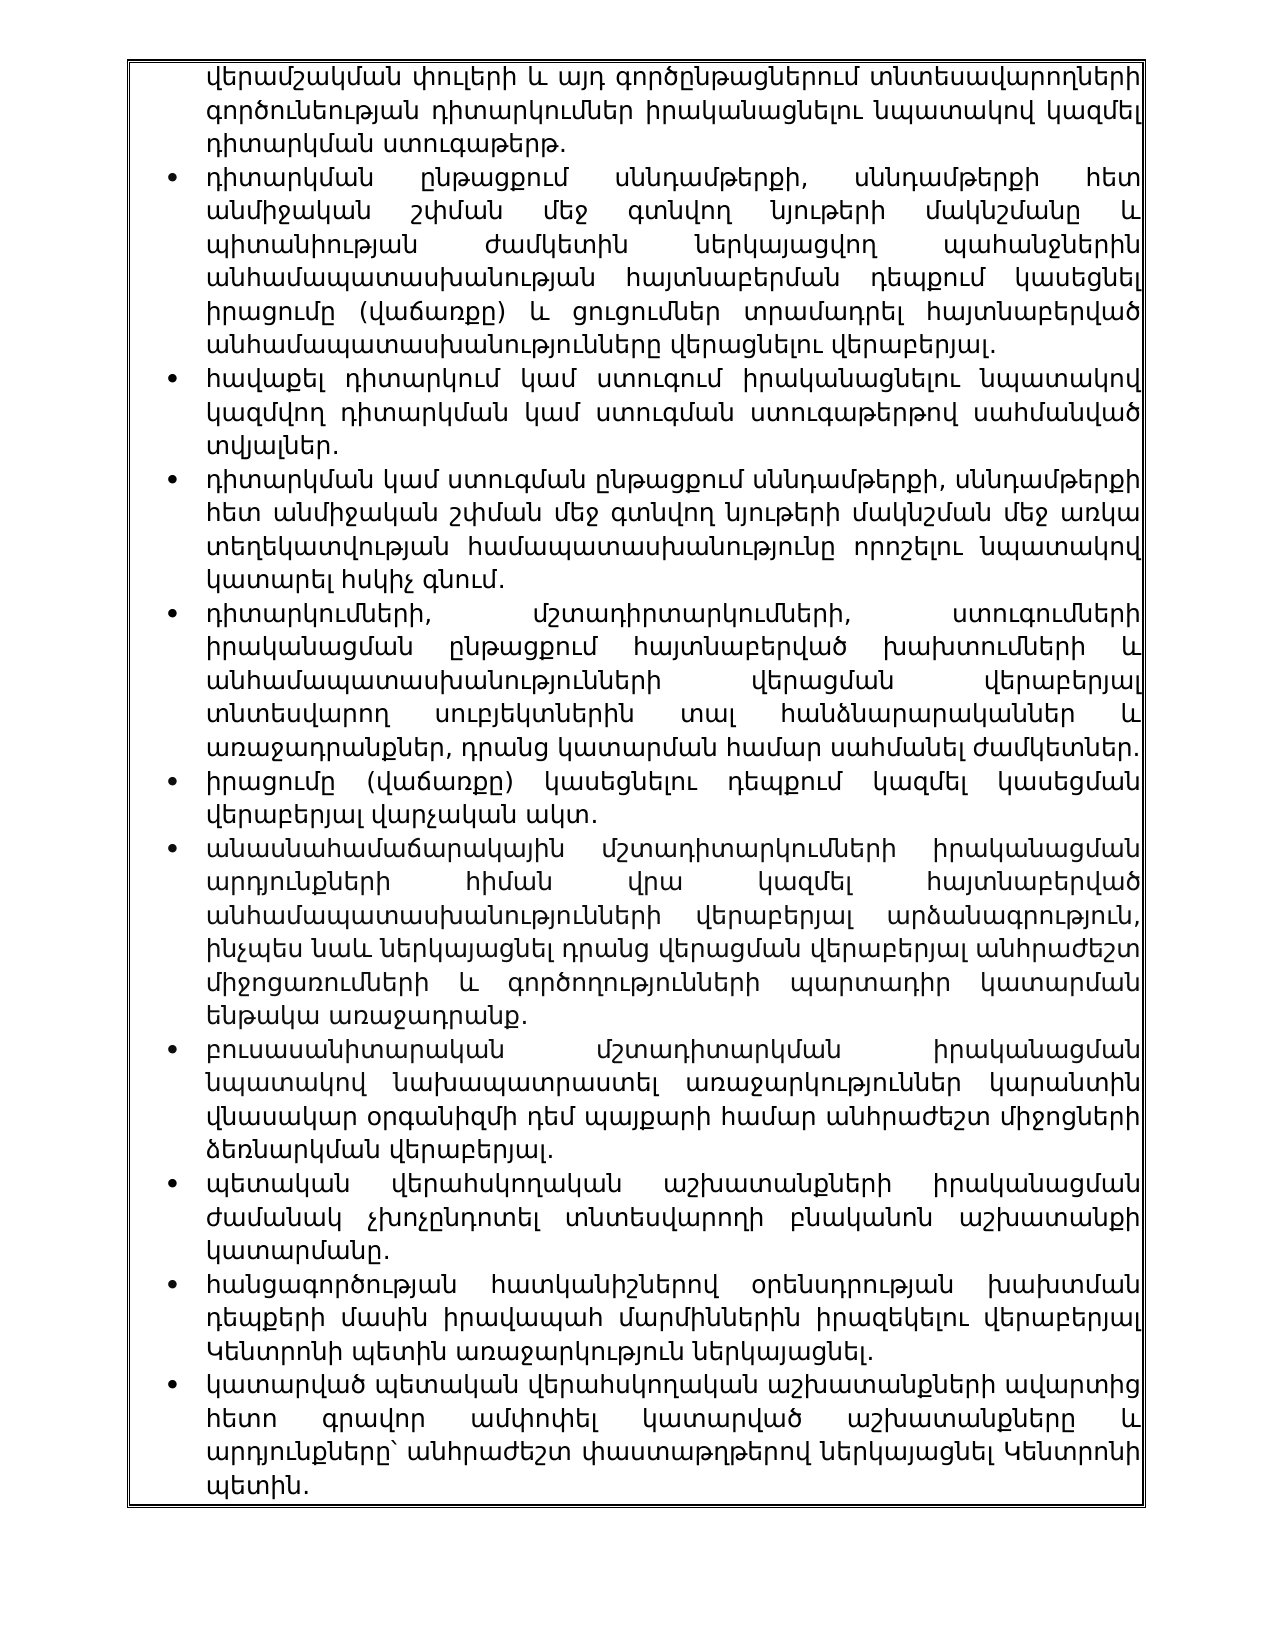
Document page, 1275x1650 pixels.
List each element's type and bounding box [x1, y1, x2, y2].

table_cell [130, 63, 1142, 1504]
